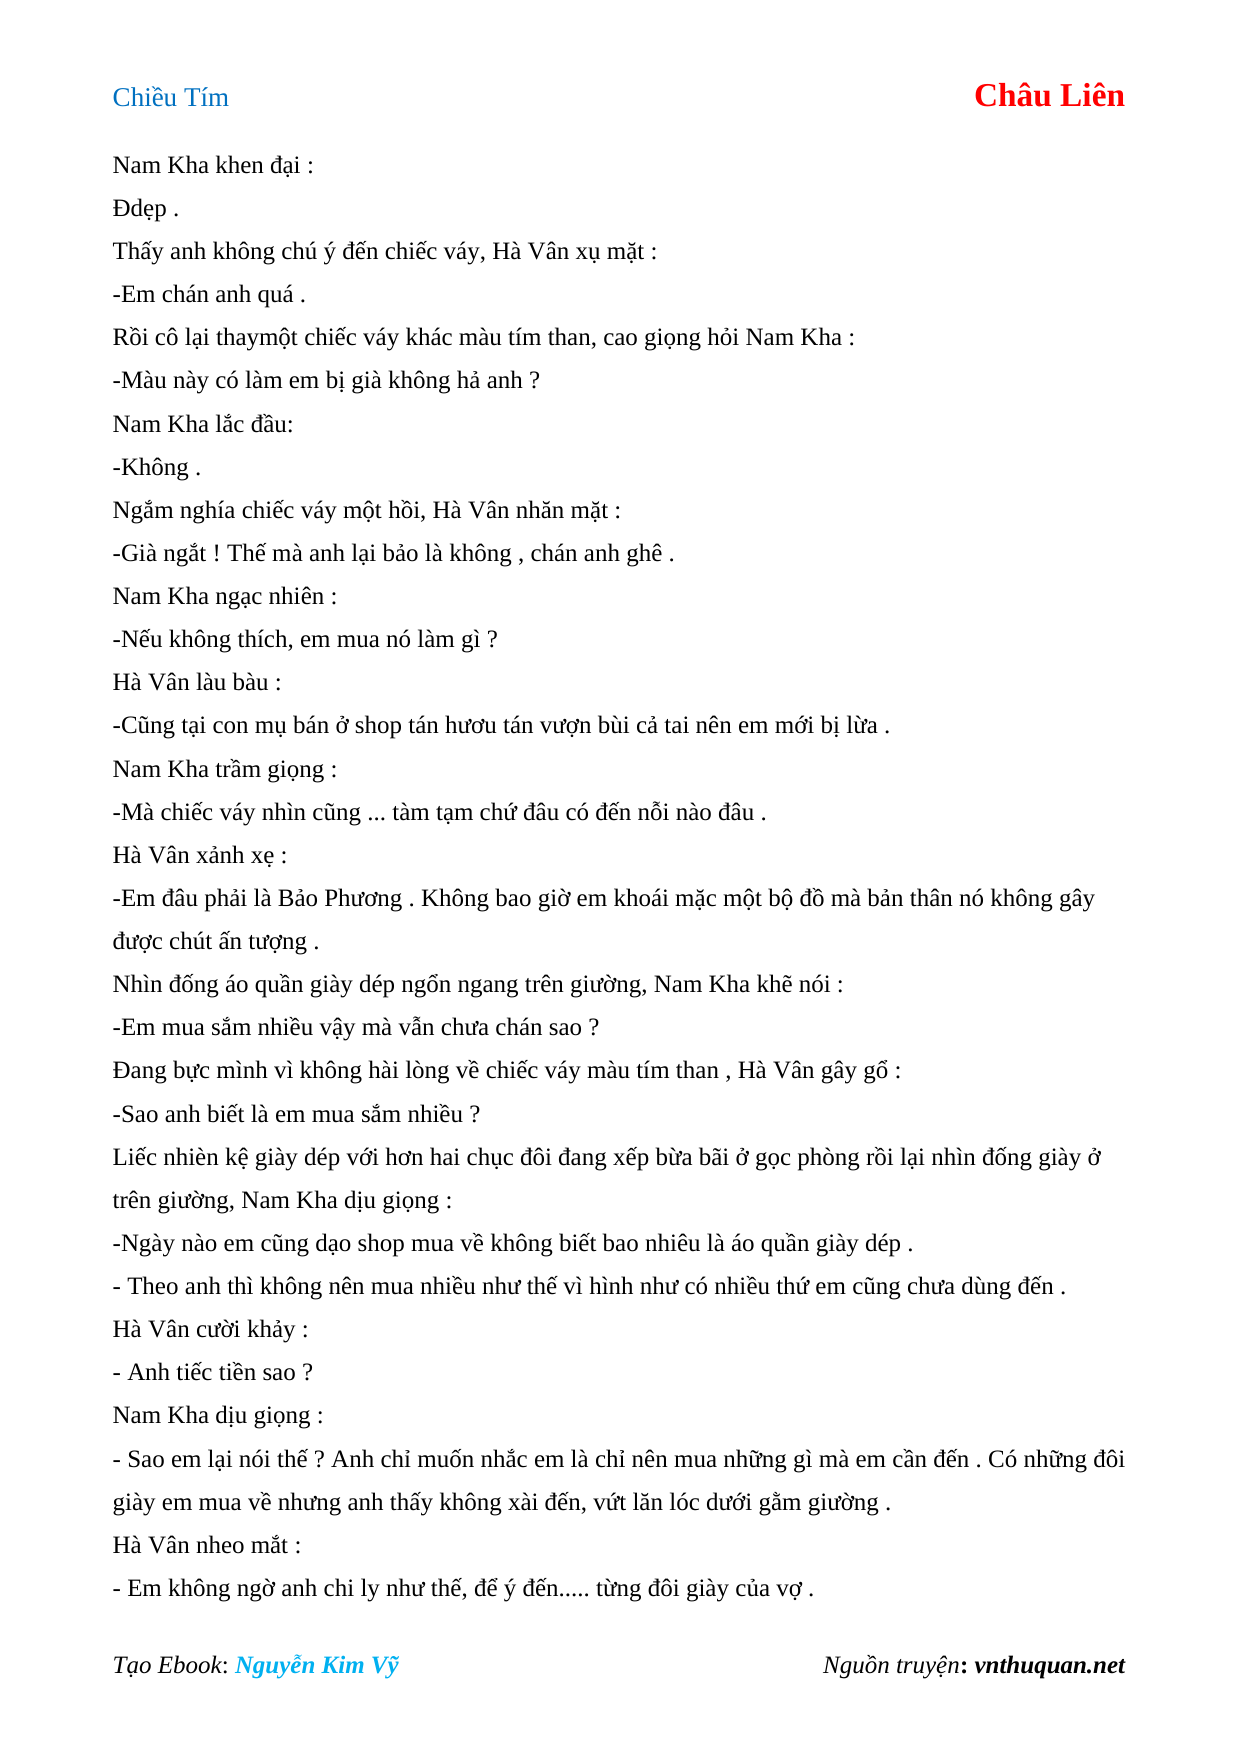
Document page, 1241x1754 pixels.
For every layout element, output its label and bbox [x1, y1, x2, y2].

text [112, 150, 1128, 1602]
